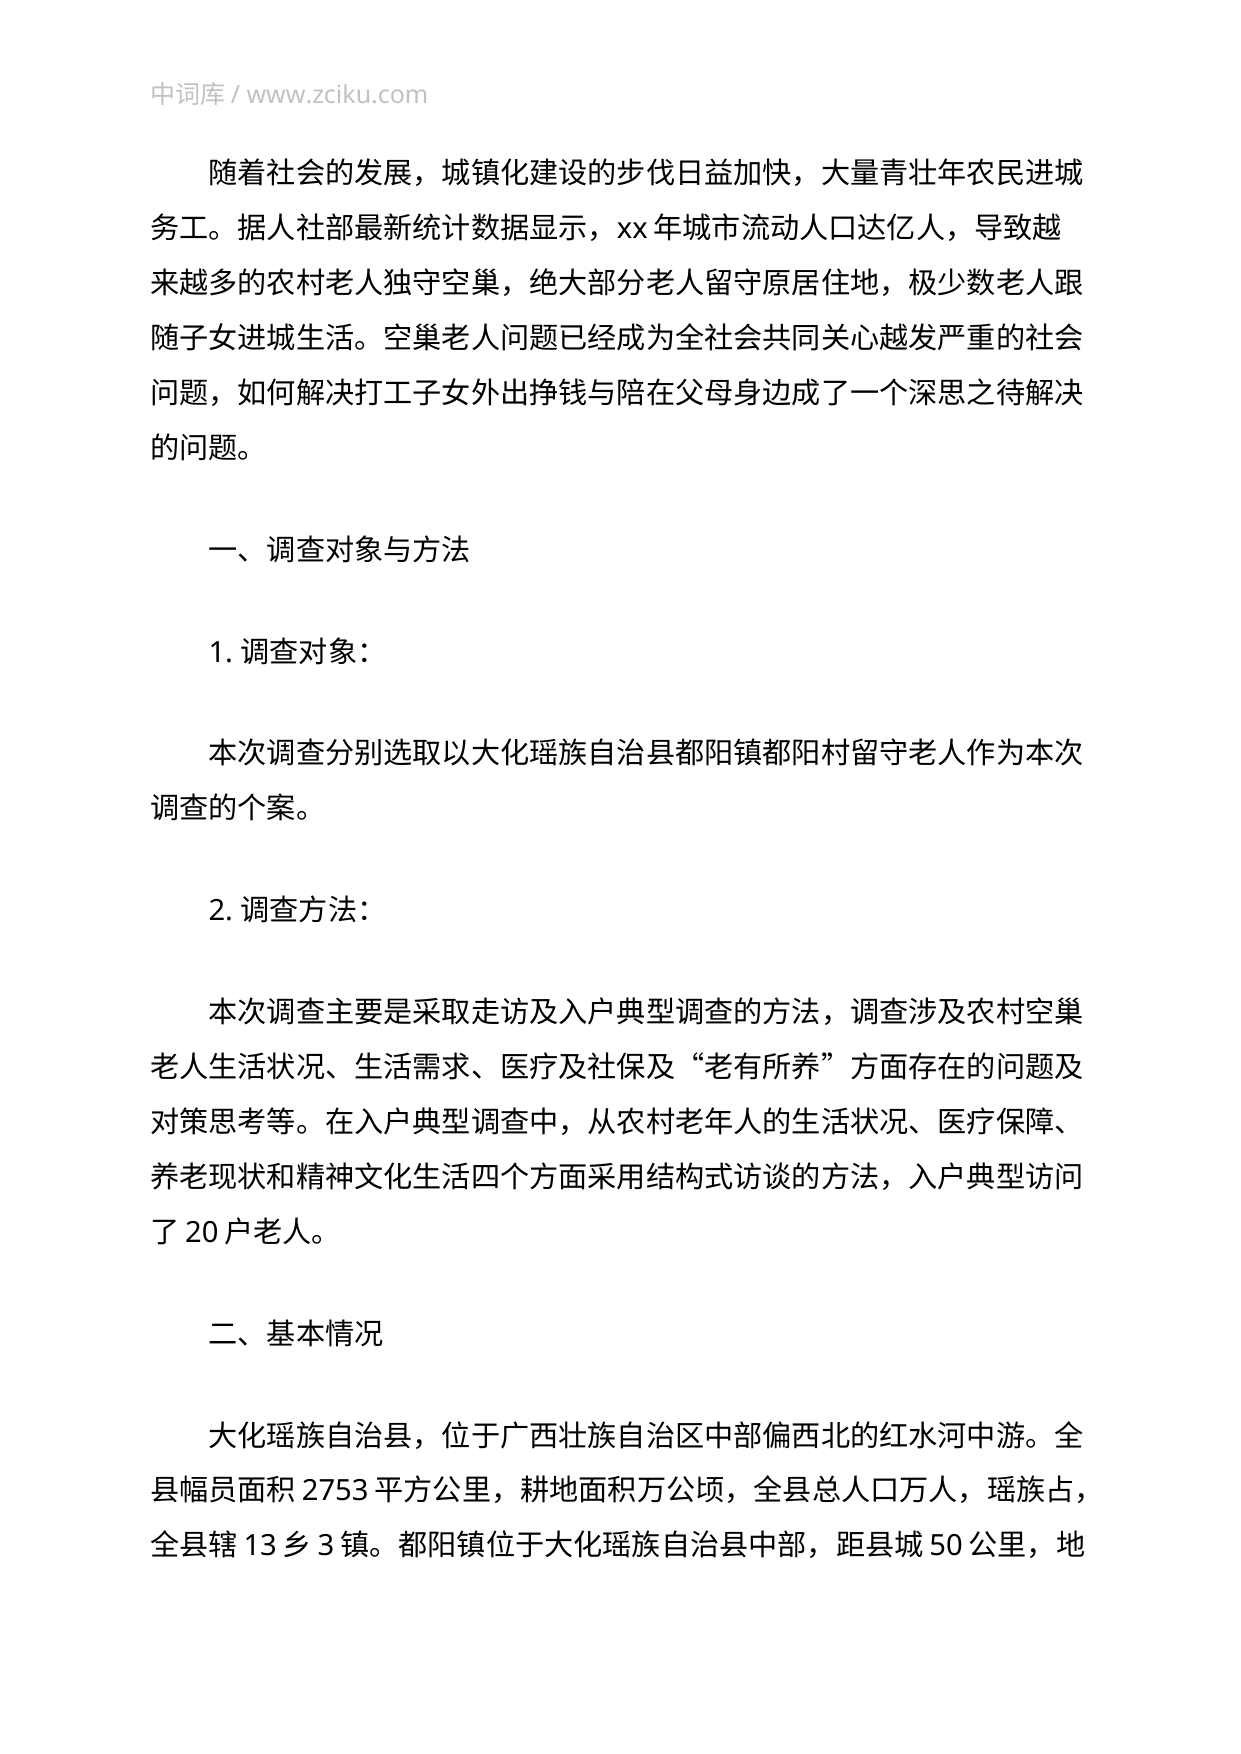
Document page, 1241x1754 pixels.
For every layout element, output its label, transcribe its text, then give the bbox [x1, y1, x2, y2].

text 本次调查分别选取以大化瑶族自治县都阳镇都阳村留守老人作为本次调查的个案。 [150, 730, 1090, 827]
text 2. 调查方法： [150, 887, 1090, 929]
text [150, 1412, 1090, 1564]
text 随着社会的发展，城镇化建设的步伐日益加快，大量青壮年农民进城务工。据人社部最新统计数据显示，xx年城市流动人口达亿人，导致越来越多的农村老人独守空巢，绝大部分老人留守原居住地，极少数老人跟随子女进城生活。空巢老人问题已经成为全社会共同关心越发严重的社会问题，如何解决打工子女外出挣钱与陪在父母身边成了一个深思之待解决的问题。 [150, 150, 1090, 467]
text 1. 调查对象： [150, 628, 1090, 671]
text 一、调查对象与方法 [150, 526, 1090, 569]
text 本次调查主要是采取走访及入户典型调查的方法，调查涉及农村空巢老人生活状况、生活需求、医疗及社保及“老有所养”方面存在的问题及对策思考等。在入户典型调查中，从农村老年人的生活状况、医疗保障、养老现状和精神文化生活四个方面采用结构式访谈的方法，入户典型访问了20户老人。 [150, 989, 1090, 1251]
text 二、基本情况 [150, 1310, 1090, 1353]
